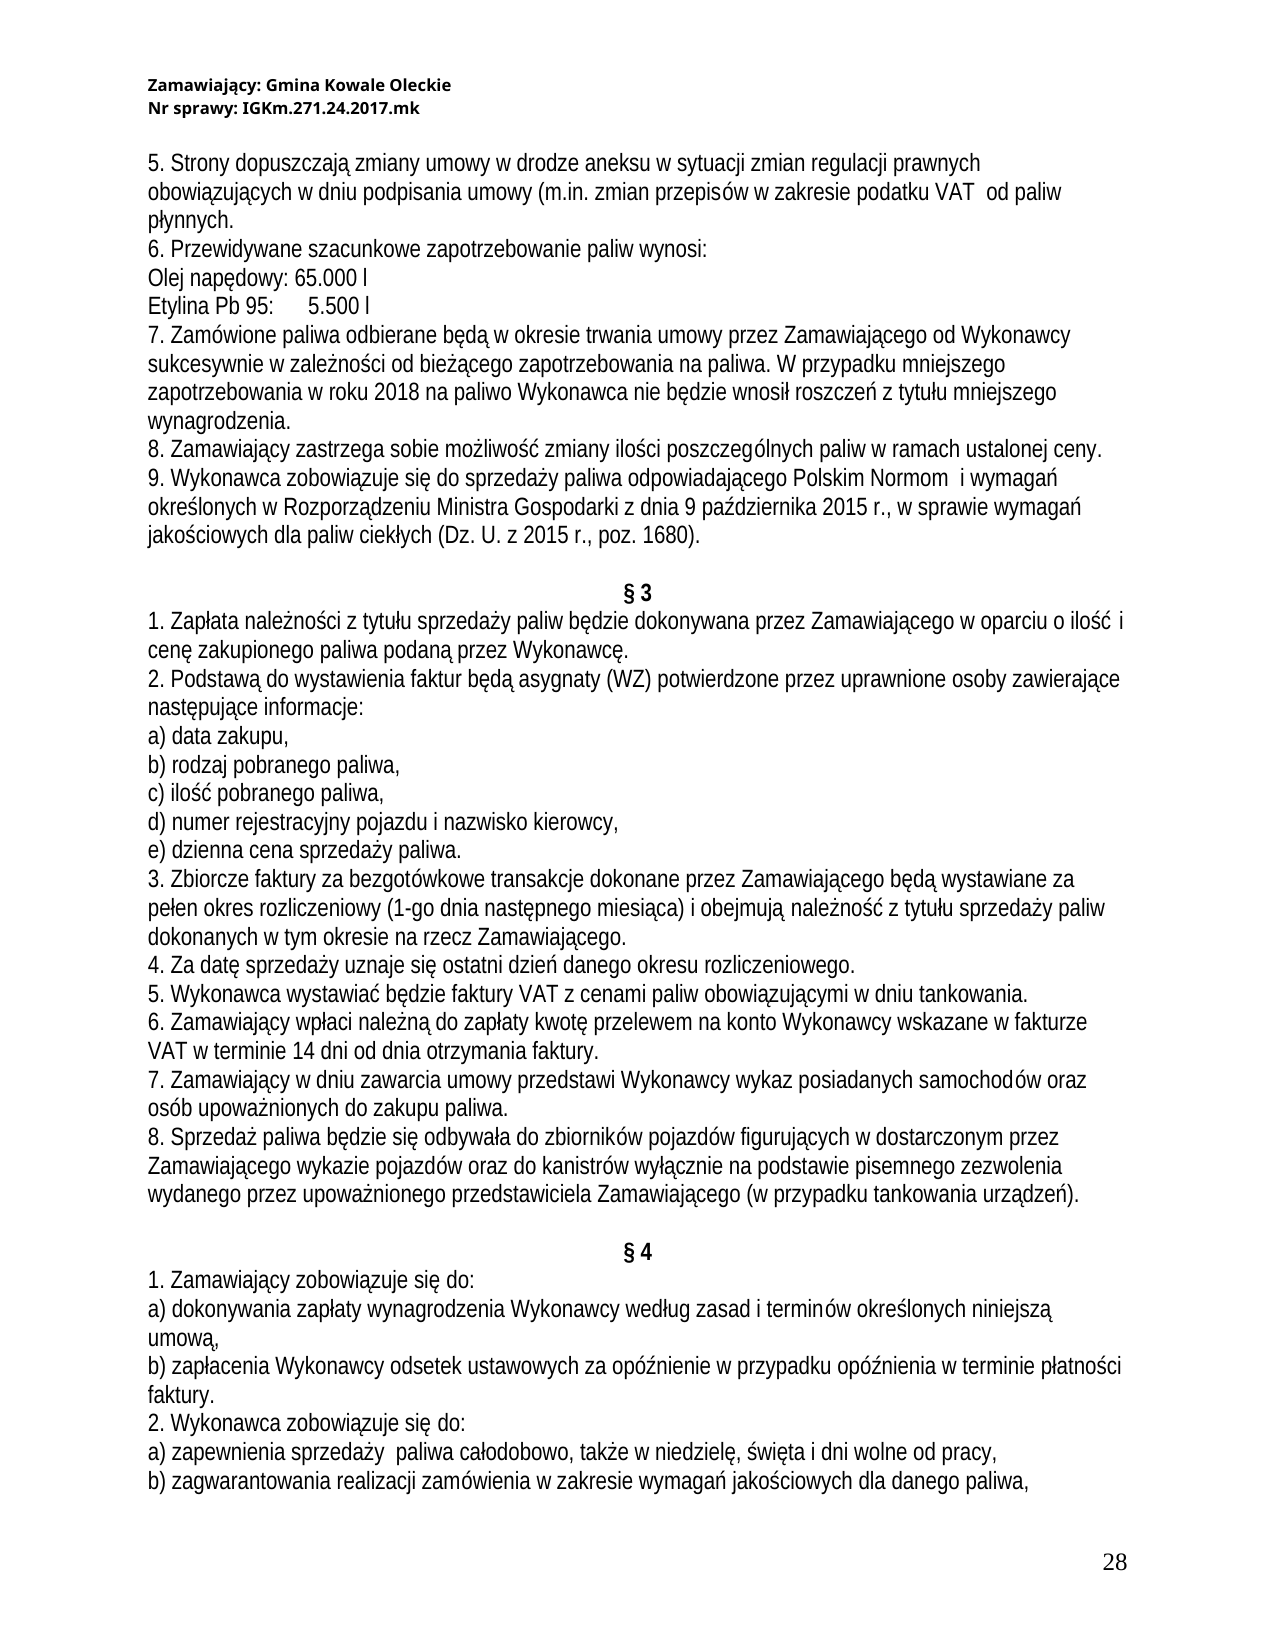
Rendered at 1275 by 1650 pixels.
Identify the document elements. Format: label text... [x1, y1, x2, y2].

text § 4 [148, 1237, 1127, 1265]
text a) zapewnienia sprzedaży paliwa całodobowo, także w niedzielę, święta i dni wolne od pracy, [148, 1437, 1127, 1466]
text 5. Wykonawca wystawiać będzie faktury VAT z cenami paliw obowiązującymi w dniu tankowania. [148, 979, 1127, 1007]
text a) dokonywania zapłaty wynagrodzenia Wykonawcy według zasad i terminów określonych niniejszą umową, [148, 1294, 1127, 1351]
text 2. Wykonawca zobowiązuje się do: [148, 1408, 1127, 1437]
text d) numer rejestracyjny pojazdu i nazwisko kierowcy, [148, 807, 1127, 836]
text 7. Zamówione paliwa odbierane będą w okresie trwania umowy przez Zamawiającego od Wykonawcy sukcesywnie w zależności od bieżącego zapotrzebowania na paliwa. W przypadku mniejszego zapotrzebowania w roku 2018 na paliwo Wykonawca nie będzie wnosił roszczeń z tytułu mniejszego wynagrodzenia. [148, 320, 1127, 434]
text e) dzienna cena sprzedaży paliwa. [148, 836, 1127, 864]
text b) rodzaj pobranego paliwa, [148, 749, 1127, 778]
text Olej napędowy: 65.000 l [148, 263, 1127, 291]
text 3. Zbiorcze faktury za bezgotówkowe transakcje dokonane przez Zamawiającego będą wystawiane za pełen okres rozliczeniowy (1-go dnia następnego miesiąca) i obejmują należność z tytułu sprzedaży paliw dokonanych w tym okresie na rzecz Zamawiającego. [148, 864, 1127, 950]
text 9. Wykonawca zobowiązuje się do sprzedaży paliwa odpowiadającego Polskim Normom i wymagań określonych w Rozporządzeniu Ministra Gospodarki z dnia 9 października 2015 r., w sprawie wymagań jakościowych dla paliw ciekłych (Dz. U. z 2015 r., poz. 1680). [148, 463, 1127, 549]
text 8. Sprzedaż paliwa będzie się odbywała do zbiorników pojazdów figurujących w dostarczonym przez Zamawiającego wykazie pojazdów oraz do kanistrów wyłącznie na podstawie pisemnego zezwolenia wydanego przez upoważnionego przedstawiciela Zamawiającego (w przypadku tankowania urządzeń). [148, 1122, 1127, 1208]
text Etylina Pb 95: 5.500 l [148, 291, 1127, 320]
text c) ilość pobranego paliwa, [148, 778, 1127, 807]
text a) data zakupu, [148, 721, 1127, 749]
text 4. Za datę sprzedaży uznaje się ostatni dzień danego okresu rozliczeniowego. [148, 950, 1127, 979]
text 5. Strony dopuszczają zmiany umowy w drodze aneksu w sytuacji zmian regulacji prawnych obowiązujących w dniu podpisania umowy (m.in. zmian przepisów w zakresie podatku VAT od paliw płynnych. [148, 148, 1127, 234]
text 1. Zapłata należności z tytułu sprzedaży paliw będzie dokonywana przez Zamawiającego w oparciu o ilość i cenę zakupionego paliwa podaną przez Wykonawcę. [148, 606, 1127, 664]
text 8. Zamawiający zastrzega sobie możliwość zmiany ilości poszczególnych paliw w ramach ustalonej ceny. [148, 434, 1127, 463]
text § 3 [148, 578, 1127, 606]
text 2. Podstawą do wystawienia faktur będą asygnaty (WZ) potwierdzone przez uprawnione osoby zawierające następujące informacje: [148, 664, 1127, 721]
text 1. Zamawiający zobowiązuje się do: [148, 1265, 1127, 1294]
text 6. Zamawiający wpłaci należną do zapłaty kwotę przelewem na konto Wykonawcy wskazane w fakturze VAT w terminie 14 dni od dnia otrzymania faktury. [148, 1007, 1127, 1065]
text 7. Zamawiający w dniu zawarcia umowy przedstawi Wykonawcy wykaz posiadanych samochodów oraz osób upoważnionych do zakupu paliwa. [148, 1065, 1127, 1122]
text b) zagwarantowania realizacji zamówienia w zakresie wymagań jakościowych dla danego paliwa, [148, 1466, 1127, 1494]
text 6. Przewidywane szacunkowe zapotrzebowanie paliw wynosi: [148, 234, 1127, 263]
text b) zapłacenia Wykonawcy odsetek ustawowych za opóźnienie w przypadku opóźnienia w terminie płatności faktury. [148, 1351, 1127, 1408]
